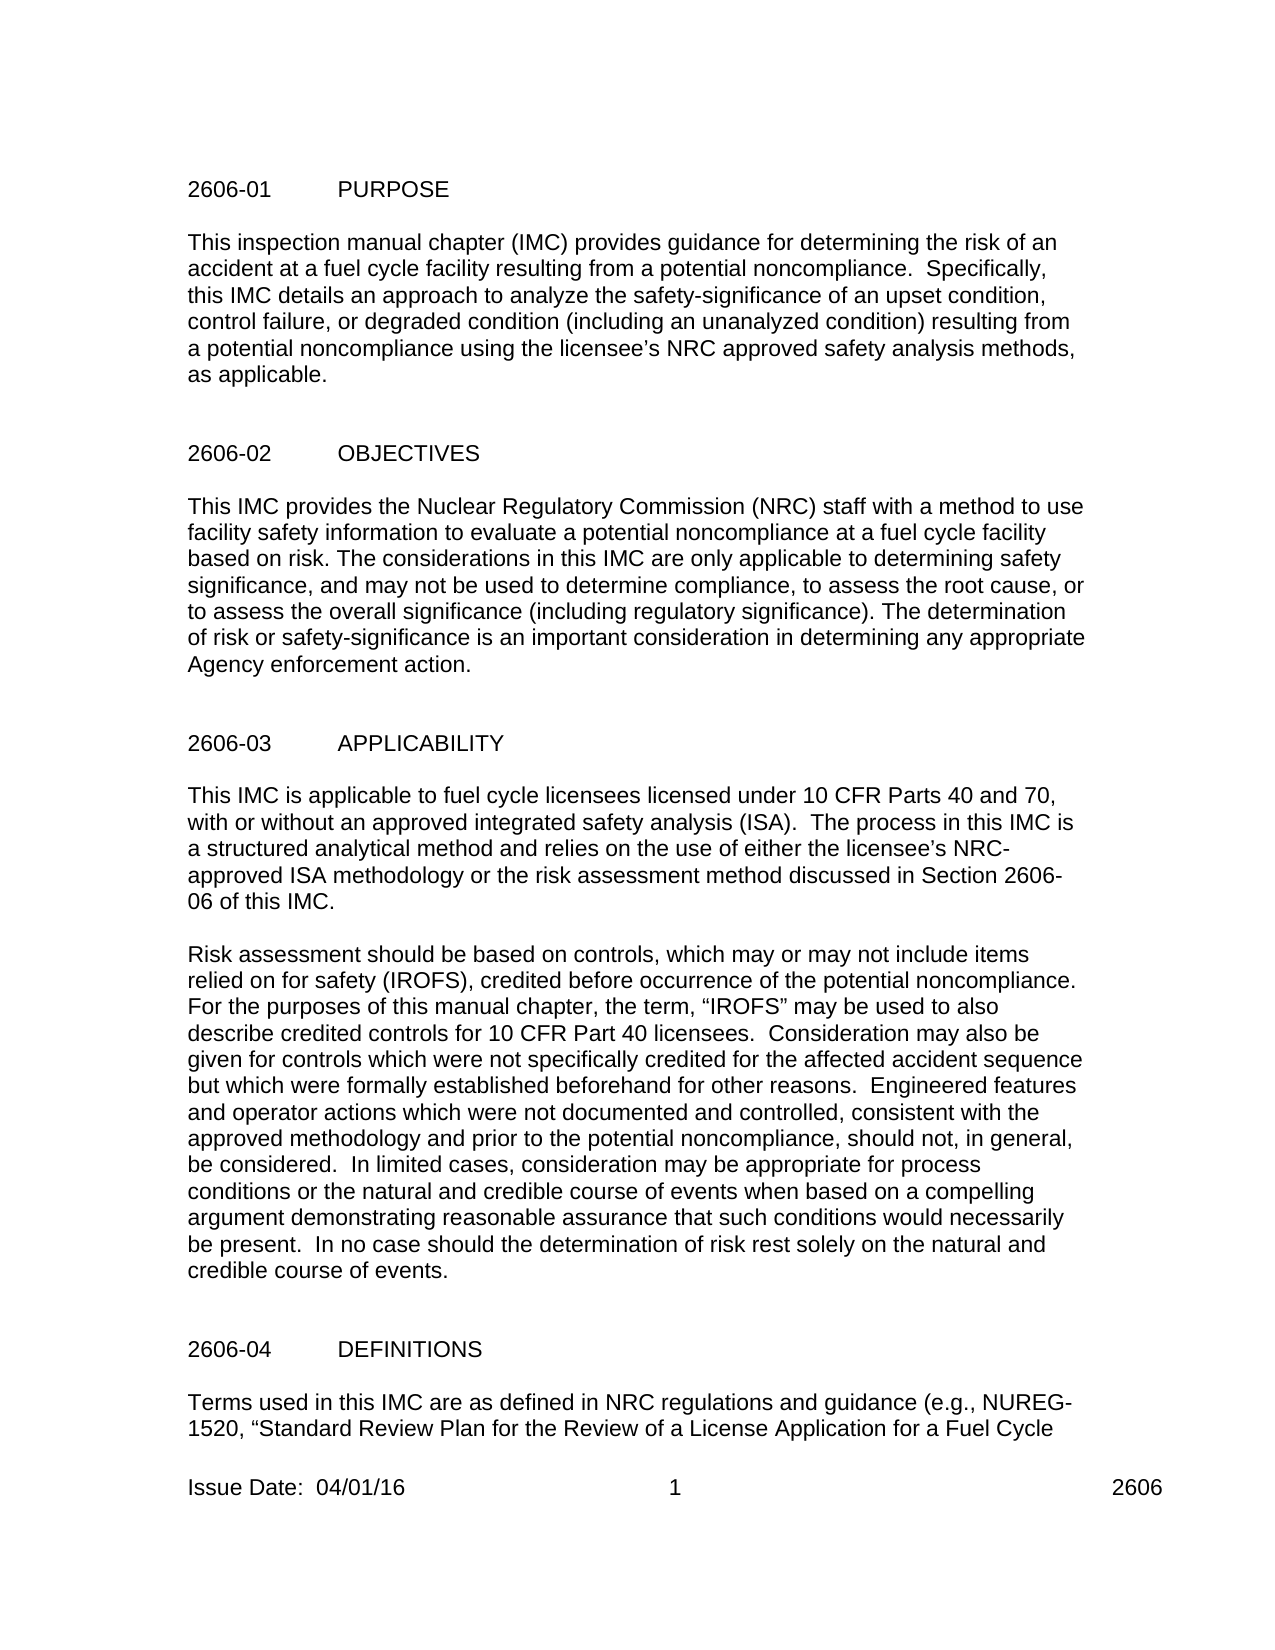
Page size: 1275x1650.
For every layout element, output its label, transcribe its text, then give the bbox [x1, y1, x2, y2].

text This IMC is applicable to fuel cycle licensees licensed under 10 CFR Parts 40 and 70, with or without an approved integrated safety analysis (ISA). The process in this IMC is a structured analytical method and relies on the use of either the licensee’s NRC-approved ISA methodology or the risk assessment method discussed in Section 2606-06 of this IMC. [187, 782, 1087, 914]
text Risk assessment should be based on controls, which may or may not include items relied on for safety (IROFS), credited before occurrence of the potential noncompliance. For the purposes of this manual chapter, the term, “IROFS” may be used to also describe credited controls for 10 CFR Part 40 licensees. Consideration may also be given for controls which were not specifically credited for the affected accident sequence but which were formally established beforehand for other reasons. Engineered features and operator actions which were not documented and controlled, consistent with the approved methodology and prior to the potential noncompliance, should not, in general, be considered. In limited cases, consideration may be appropriate for process conditions or the natural and credible course of events when based on a compelling argument demonstrating reasonable assurance that such conditions would necessarily be present. In no case should the determination of risk rest solely on the natural and credible course of events. [187, 941, 1087, 1283]
subtitle 2606-04 DEFINITIONS [187, 1336, 1087, 1362]
subtitle 2606-03 APPLICABILITY [187, 730, 1087, 756]
text This IMC provides the Nuclear Regulatory Commission (NRC) staff with a method to use facility safety information to evaluate a potential noncompliance at a fuel cycle facility based on risk. The considerations in this IMC are only applicable to determining safety significance, and may not be used to determine compliance, to assess the root cause, or to assess the overall significance (including regulatory significance). The determination of risk or safety-significance is an important consideration in determining any appropriate Agency enforcement action. [187, 493, 1087, 677]
subtitle 2606-01 PURPOSE [187, 176, 1087, 203]
text This inspection manual chapter (IMC) provides guidance for determining the risk of an accident at a fuel cycle facility resulting from a potential noncompliance. Specifically, this IMC details an approach to analyze the safety-significance of an upset condition, control failure, or degraded condition (including an unanalyzed condition) resulting from a potential noncompliance using the licensee’s NRC approved safety analysis methods, as applicable. [187, 229, 1087, 387]
text Terms used in this IMC are as defined in NRC regulations and guidance (e.g., NUREG-1520, “Standard Review Plan for the Review of a License Application for a Fuel Cycle [187, 1389, 1087, 1441]
subtitle 2606-02 OBJECTIVES [187, 440, 1087, 466]
